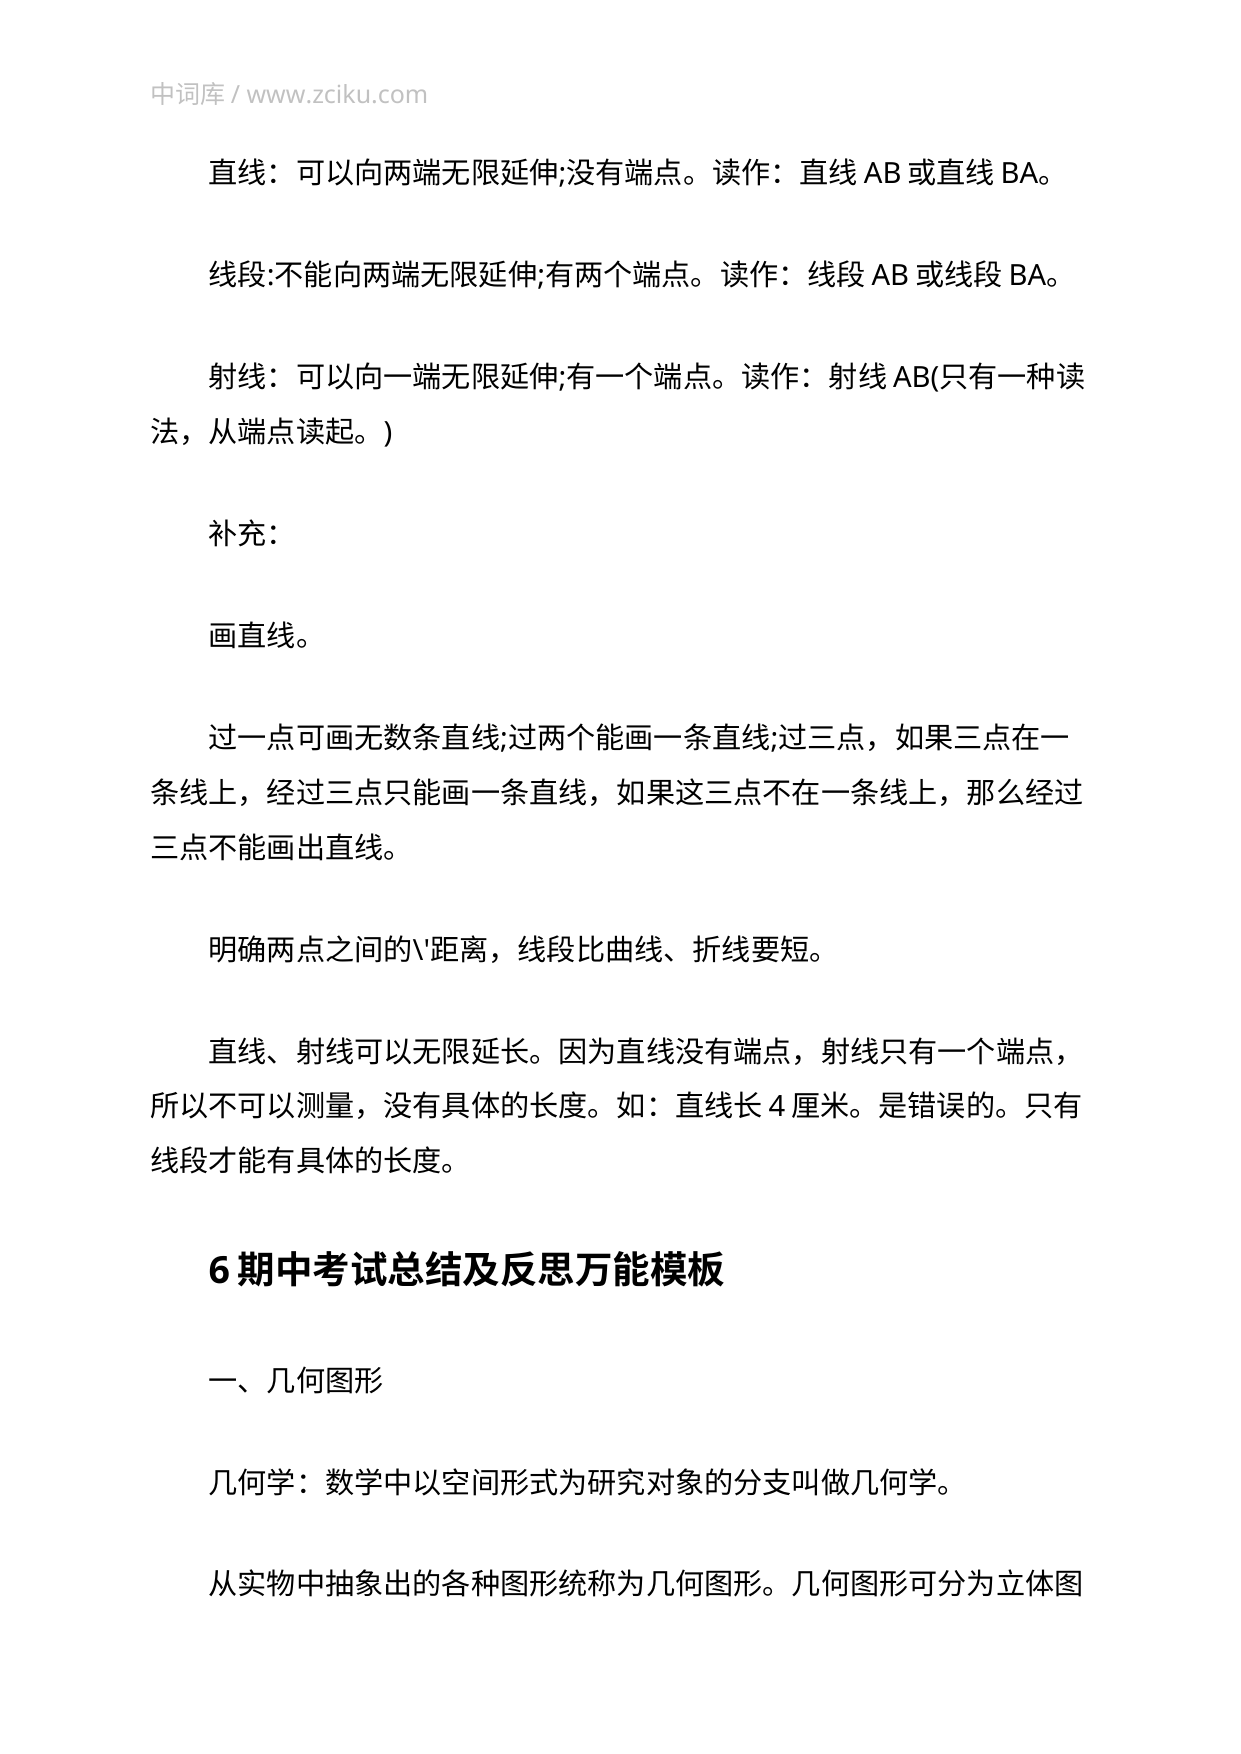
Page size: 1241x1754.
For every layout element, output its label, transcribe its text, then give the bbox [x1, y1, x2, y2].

text 射线：可以向一端无限延伸;有一个端点。读作：射线AB(只有一种读法，从端点读起。) [150, 354, 1090, 451]
text 直线、射线可以无限延长。因为直线没有端点，射线只有一个端点，所以不可以测量，没有具体的长度。如：直线长4厘米。是错误的。只有线段才能有具体的长度。 [150, 1028, 1090, 1180]
text 一、几何图形 [150, 1357, 1090, 1400]
text 几何学：数学中以空间形式为研究对象的分支叫做几何学。 [150, 1459, 1090, 1501]
text 6期中考试总结及反思万能模板 [150, 1240, 1090, 1294]
text 明确两点之间的\'距离，线段比曲线、折线要短。 [150, 926, 1090, 968]
text 画直线。 [150, 613, 1090, 655]
text 补充： [150, 511, 1090, 553]
text 线段:不能向两端无限延伸;有两个端点。读作：线段AB或线段BA。 [150, 252, 1090, 294]
text 直线：可以向两端无限延伸;没有端点。读作：直线AB或直线BA。 [150, 150, 1090, 192]
text 过一点可画无数条直线;过两个能画一条直线;过三点，如果三点在一条线上，经过三点只能画一条直线，如果这三点不在一条线上，那么经过三点不能画出直线。 [150, 714, 1090, 867]
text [150, 1561, 1090, 1603]
